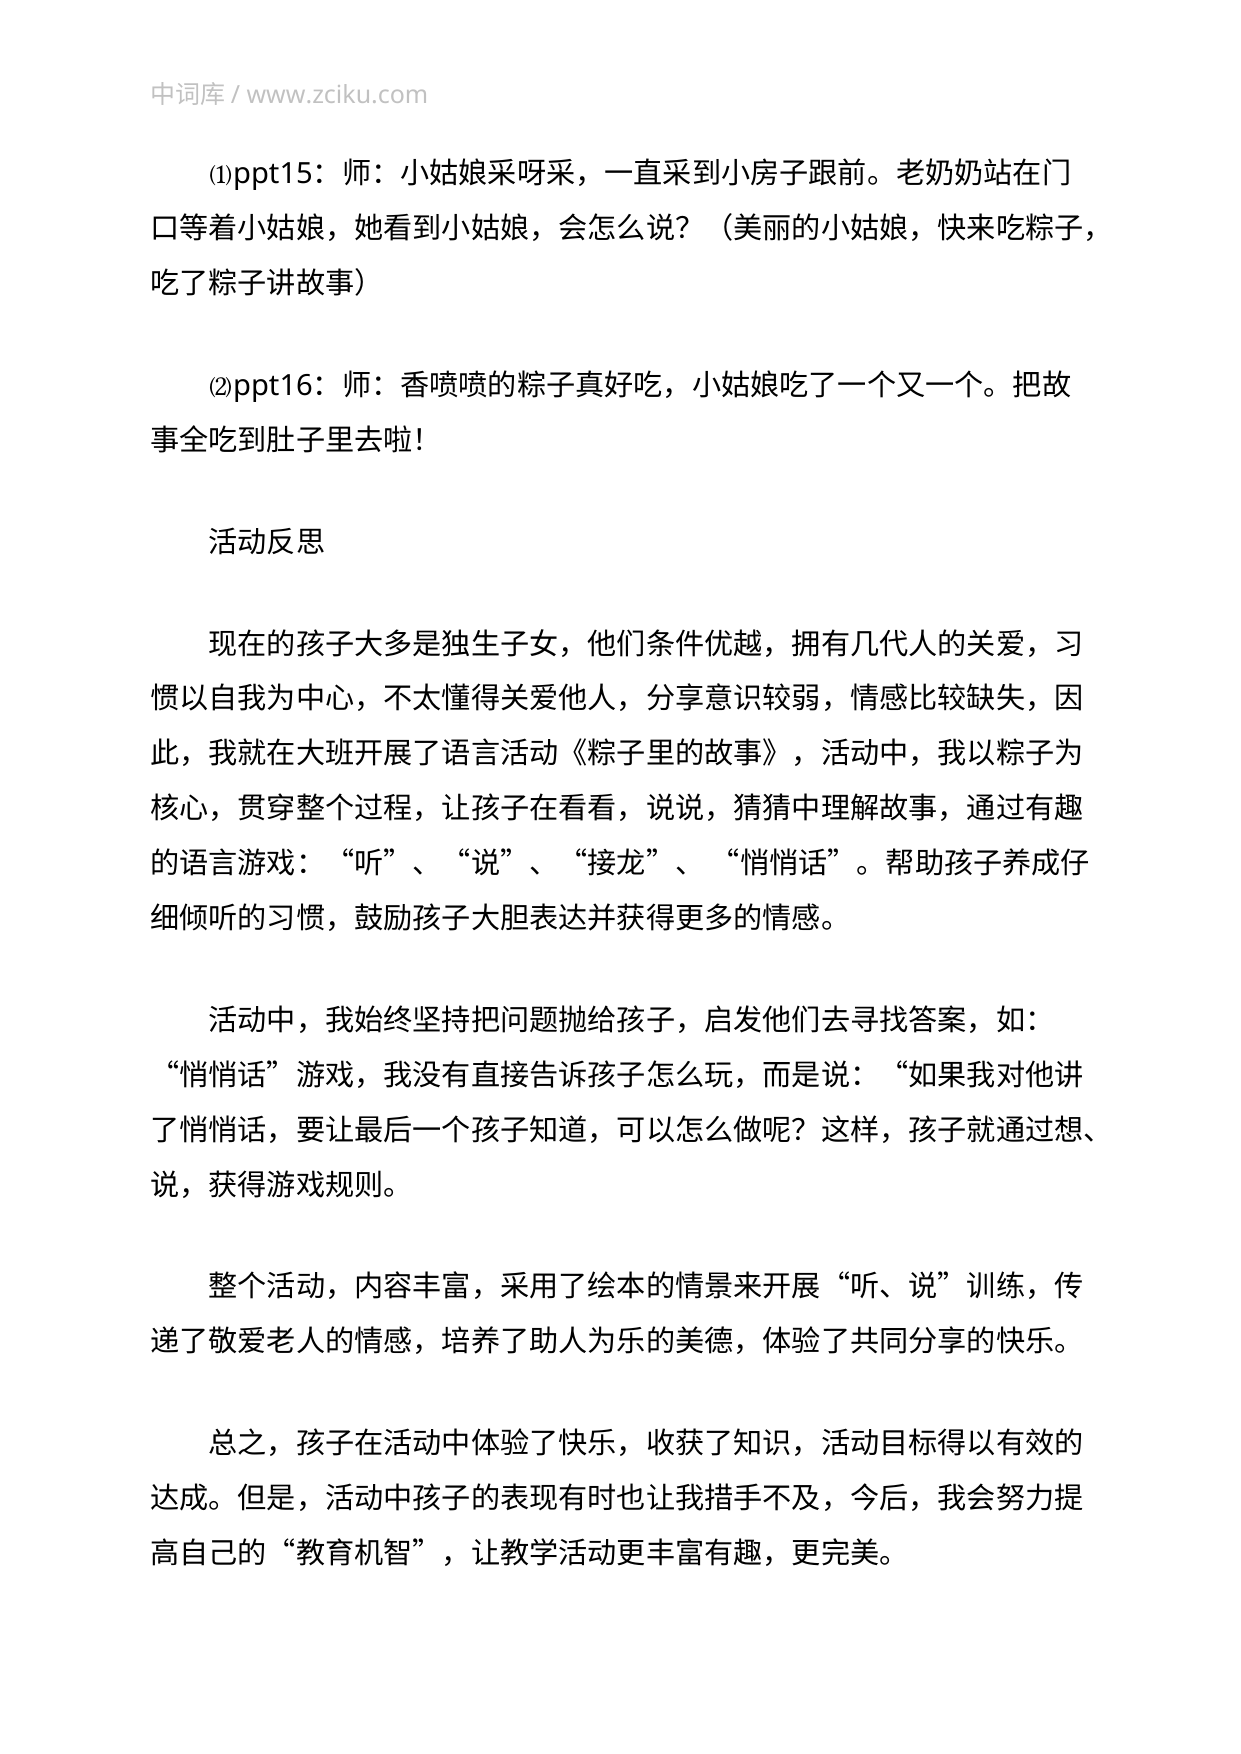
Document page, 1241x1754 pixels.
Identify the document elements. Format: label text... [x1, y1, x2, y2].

text 现在的孩子大多是独生子女，他们条件优越，拥有几代人的关爱，习惯以自我为中心，不太懂得关爱他人，分享意识较弱，情感比较缺失，因此，我就在大班开展了语言活动《粽子里的故事》，活动中，我以粽子为核心，贯穿整个过程，让孩子在看看，说说，猜猜中理解故事，通过有趣的语言游戏：“听”、“说”、“接龙”、 “悄悄话”。帮助孩子养成仔细倾听的习惯，鼓励孩子大胆表达并获得更多的情感。 [150, 620, 1090, 937]
text 活动中，我始终坚持把问题抛给孩子，启发他们去寻找答案，如：“悄悄话”游戏，我没有直接告诉孩子怎么玩，而是说：“如果我对他讲了悄悄话，要让最后一个孩子知道，可以怎么做呢？这样，孩子就通过想、说，获得游戏规则。 [150, 996, 1090, 1203]
text ⑴ppt15：师：小姑娘采呀采，一直采到小房子跟前。老奶奶站在门口等着小姑娘，她看到小姑娘，会怎么说？（美丽的小姑娘，快来吃粽子，吃了粽子讲故事） [150, 150, 1090, 302]
text 总之，孩子在活动中体验了快乐，收获了知识，活动目标得以有效的达成。但是，活动中孩子的表现有时也让我措手不及，今后，我会努力提高自己的“教育机智”，让教学活动更丰富有趣，更完美。 [150, 1419, 1090, 1572]
text ⑵ppt16：师：香喷喷的粽子真好吃，小姑娘吃了一个又一个。把故事全吃到肚子里去啦！ [150, 362, 1090, 459]
text 活动反思 [150, 518, 1090, 561]
text 整个活动，内容丰富，采用了绘本的情景来开展“听、说”训练，传递了敬爱老人的情感，培养了助人为乐的美德，体验了共同分享的快乐。 [150, 1263, 1090, 1360]
